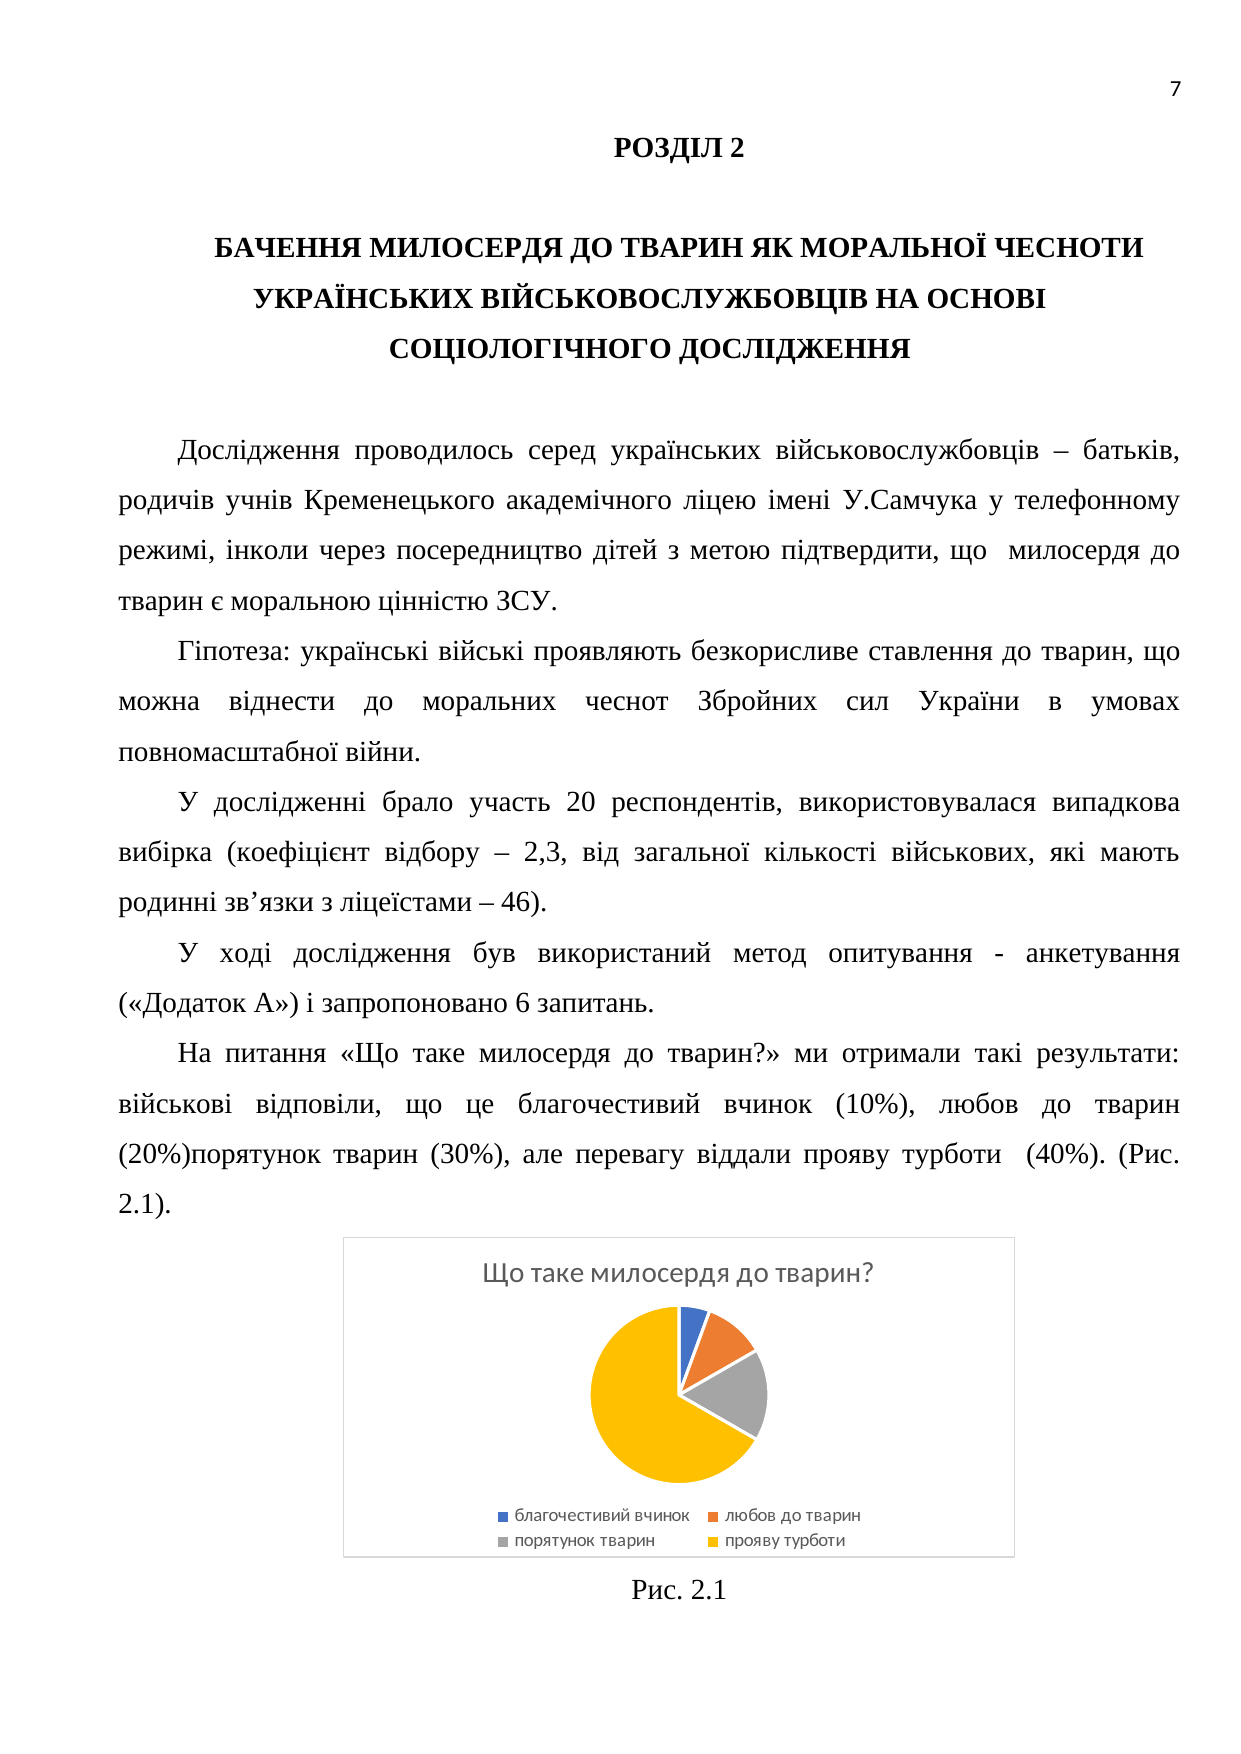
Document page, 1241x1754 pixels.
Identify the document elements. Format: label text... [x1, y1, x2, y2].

text Дослідження проводилось серед українських військовослужбовців – батьків, родичів учнів Кременецького академічного ліцею імені У.Самчука у телефонному режимі, інколи через посередництво дітей з метою підтвердити, що милосердя до тварин є моральною цінністю ЗСУ. [118, 432, 1181, 616]
text РОЗДІЛ 2 [118, 130, 1181, 163]
text Рис. 2.1 [118, 1572, 1181, 1605]
text На питання «Що таке милосердя до тварин?» ми отримали такі результати: військові відповіли, що це благочестивий вчинок (10%), любов до тварин (20%)порятунок тварин (30%), але перевагу віддали прояву турботи (40%). (Рис. 2.1). [118, 1036, 1181, 1220]
text Гіпотеза: українські війські проявляють безкорисливе ставлення до тварин, що можна віднести до моральних чеснот Збройних сил України в умовах повномасштабної війни. [118, 633, 1181, 767]
text У дослідженні брало участь 20 респондентів, використовувалася випадкова вибірка (коефіцієнт відбору – 2,3, від загальної кількості військових, які мають родинні зв’язки з ліцеїстами – 46). [118, 784, 1181, 918]
text У ході дослідження був використаний метод опитування - анкетування («Додаток А») і запропоновано 6 запитань. [118, 935, 1181, 1019]
text БАЧЕННЯ МИЛОСЕРДЯ ДО ТВАРИН ЯК МОРАЛЬНОЇ ЧЕСНОТИ УКРАЇНСЬКИХ ВІЙСЬКОВОСЛУЖБОВЦІВ НА ОСНОВІ СОЦІОЛОГІЧНОГО ДОСЛІДЖЕННЯ [118, 231, 1181, 365]
